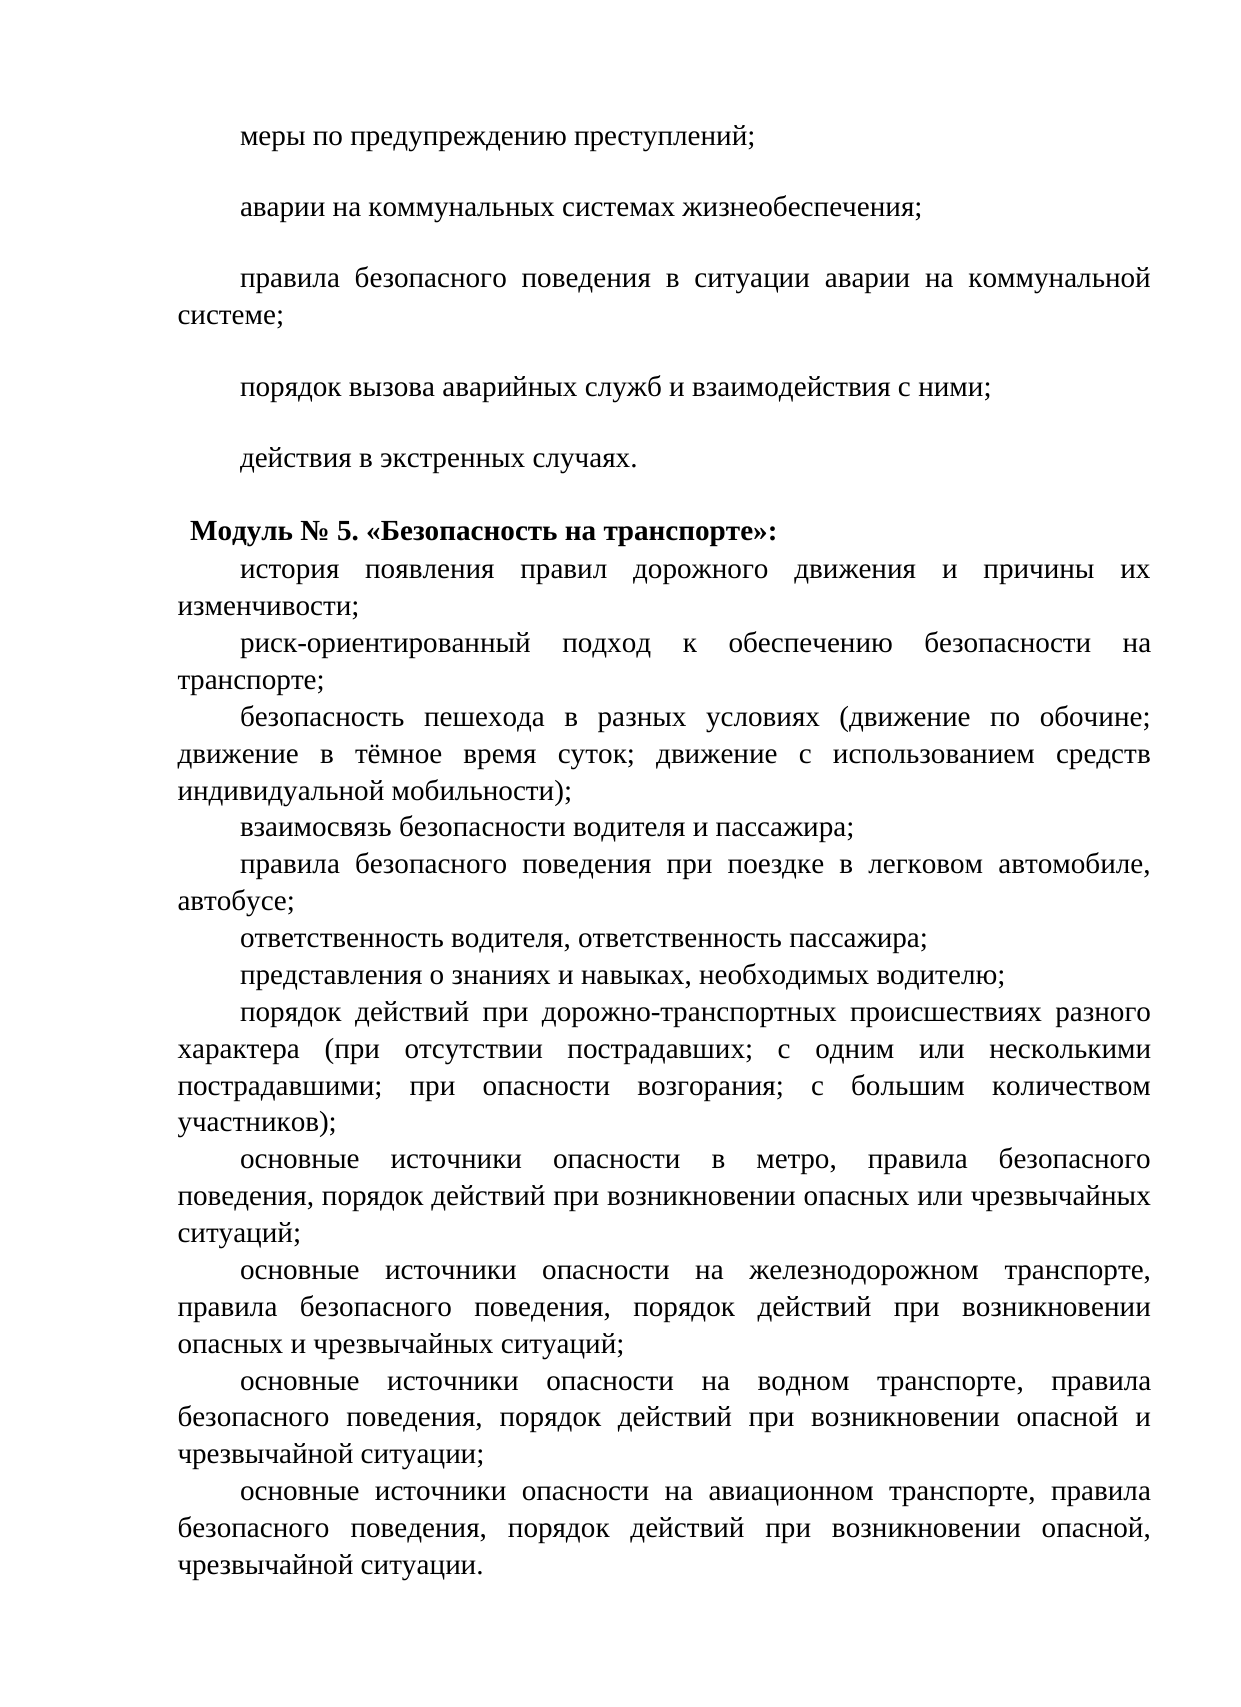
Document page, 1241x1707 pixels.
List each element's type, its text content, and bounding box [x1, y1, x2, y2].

text взаимосвязь безопасности водителя и пассажира; [177, 809, 1152, 843]
text Модуль № 5. «Безопасность на транспорте»: [190, 513, 1152, 546]
text основные источники опасности на железнодорожном транспорте, правила безопасного поведения, порядок действий при возникновении опасных и чрезвычайных ситуаций; [177, 1252, 1152, 1359]
text порядок вызова аварийных служб и взаимодействия с ними; [177, 369, 1152, 402]
text правила безопасного поведения в ситуации аварии на коммунальной системе; [177, 261, 1152, 331]
text ответственность водителя, ответственность пассажира; [177, 920, 1152, 954]
text основные источники опасности на водном транспорте, правила безопасного поведения, порядок действий при возникновении опасной и чрезвычайной ситуации; [177, 1363, 1152, 1470]
text основные источники опасности в метро, правила безопасного поведения, порядок действий при возникновении опасных или чрезвычайных ситуаций; [177, 1141, 1152, 1249]
text правила безопасного поведения при поездке в легковом автомобиле, автобусе; [177, 846, 1152, 917]
text безопасность пешехода в разных условиях (движение по обочине; движение в тёмное время суток; движение с использованием средств индивидуальной мобильности); [177, 699, 1152, 806]
text действия в экстренных случаях. [177, 440, 1152, 473]
text история появления правил дорожного движения и причины их изменчивости; [177, 551, 1152, 622]
text меры по предупреждению преступлений; [177, 118, 1152, 152]
text представления о знаниях и навыках, необходимых водителю; [177, 957, 1152, 991]
text основные источники опасности на авиационном транспорте, правила безопасного поведения, порядок действий при возникновении опасной, чрезвычайной ситуации. [177, 1473, 1152, 1581]
text риск-ориентированный подход к обеспечению безопасности на транспорте; [177, 625, 1152, 696]
text аварии на коммунальных системах жизнеобеспечения; [177, 189, 1152, 223]
text порядок действий при дорожно-транспортных происшествиях разного характера (при отсутствии пострадавших; с одним или несколькими пострадавшими; при опасности возгорания; с большим количеством участников); [177, 994, 1152, 1138]
